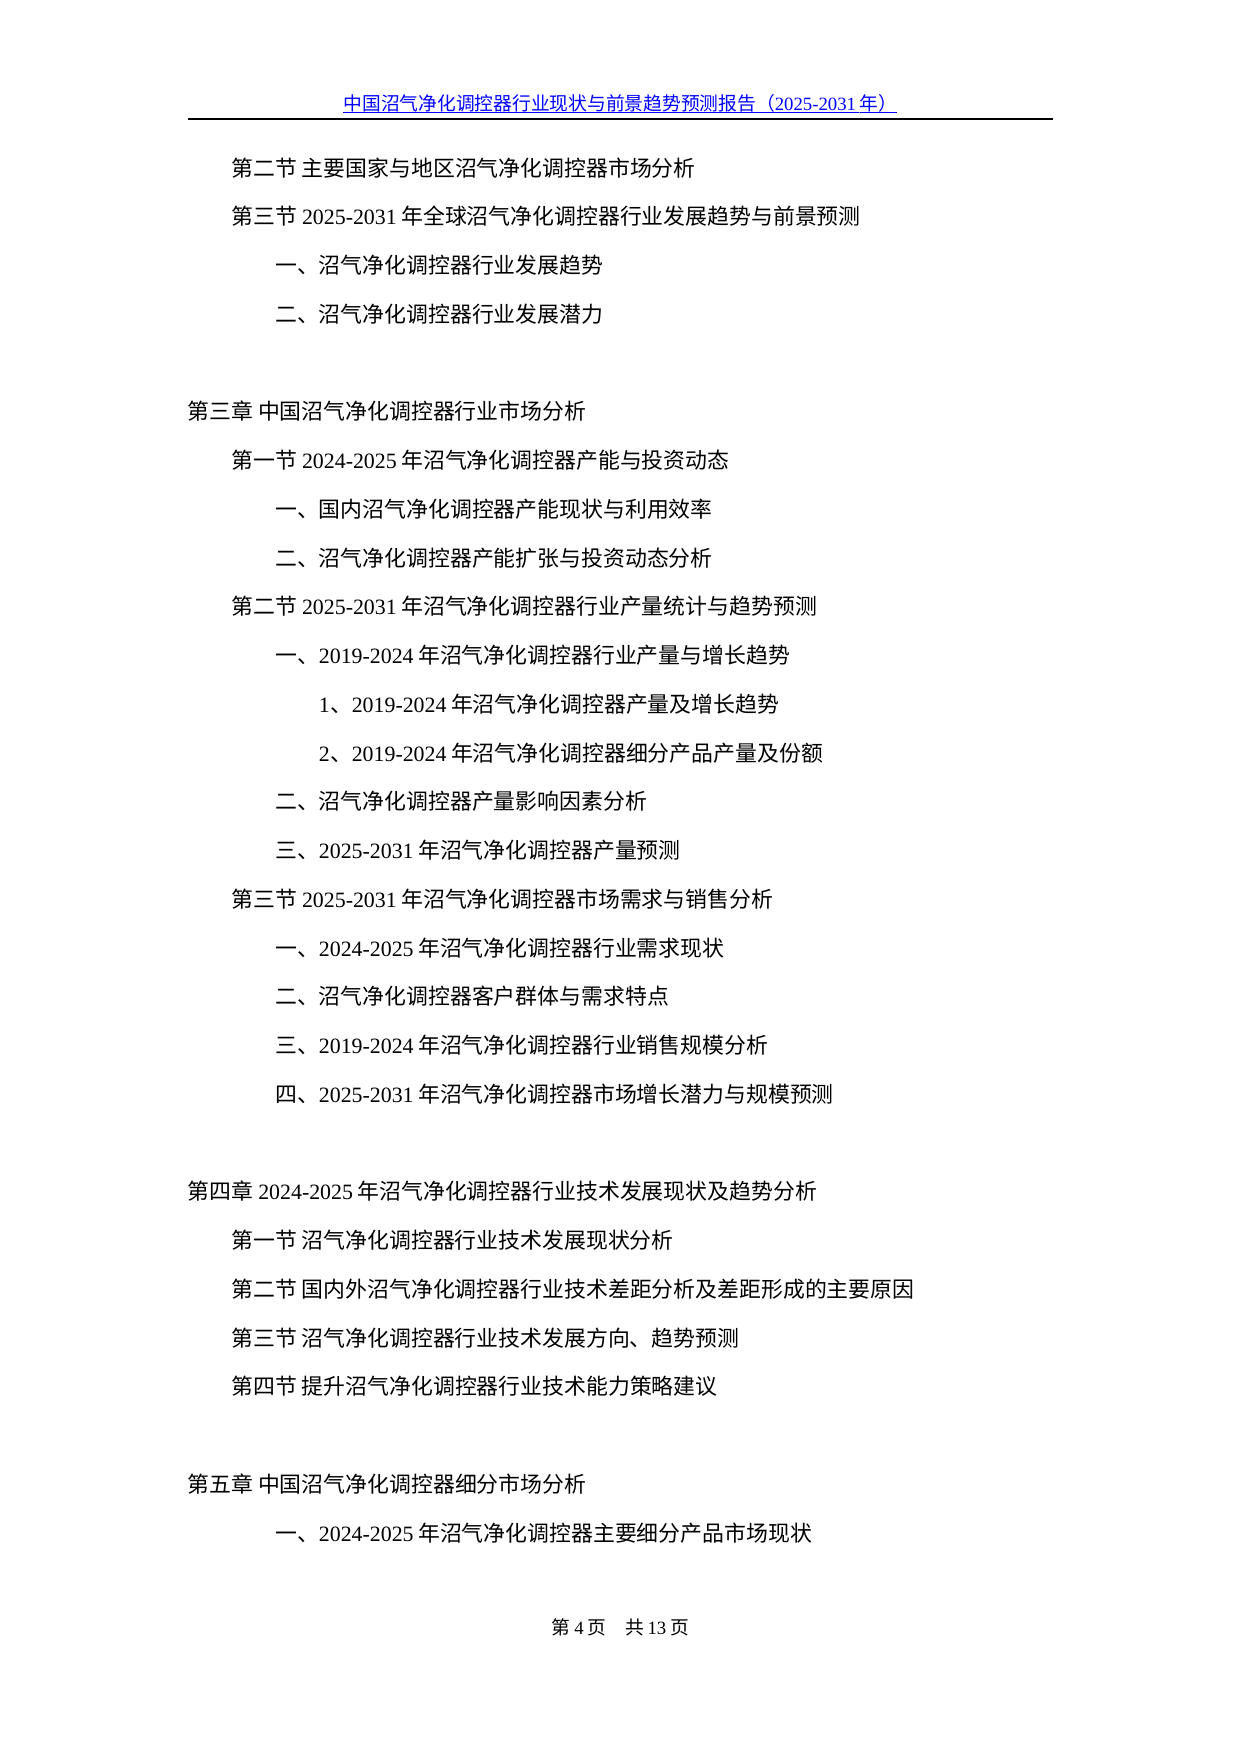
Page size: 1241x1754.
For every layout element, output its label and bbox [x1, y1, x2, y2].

text [187, 150, 1053, 1548]
